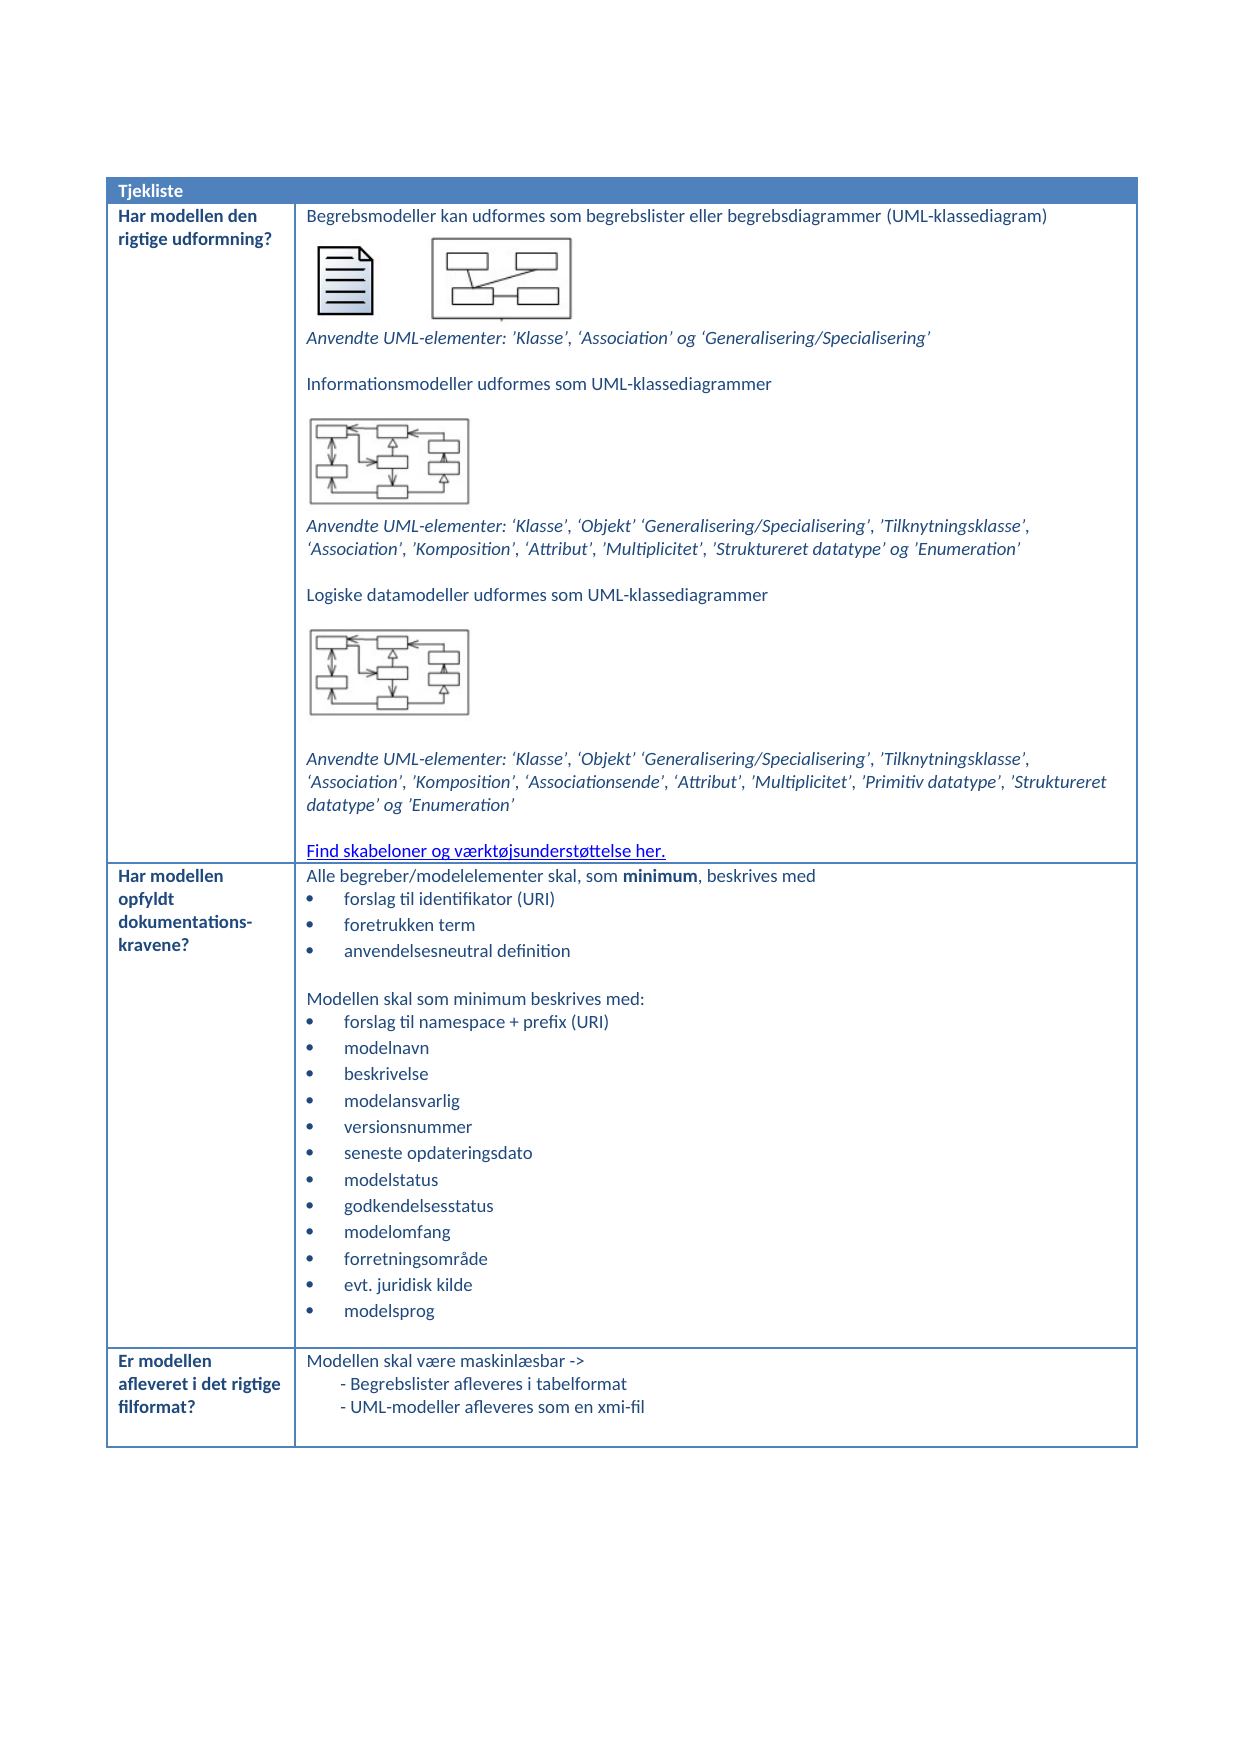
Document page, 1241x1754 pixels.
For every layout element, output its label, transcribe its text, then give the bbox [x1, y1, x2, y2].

table_header Tjekliste [108, 179, 294, 202]
table_cell Har modellen opfyldt dokumentations- kravene? [108, 864, 294, 1347]
table_cell Alle begreber/modelelementer skal, som minimum, beskrives med forslag til identifikator (URI) foretrukken term anvendelsesneutral definition Modellen skal som minimum beskrives med: forslag til namespace + prefix (URI) modelnavn beskrivelse modelansvarlig versionsnummer seneste opdateringsdato modelstatus godkendelsesstatus modelomfang forretningsområde evt. juridisk kilde modelsprog [296, 864, 1136, 1347]
picture [306, 418, 473, 514]
table_cell Har modellen den rigtige udformning? [108, 204, 294, 862]
table_header [296, 179, 1136, 202]
picture [306, 628, 473, 725]
picture [425, 227, 576, 327]
table_cell Modellen skal være maskinlæsbar -> - Begrebslister afleveres i tabelformat - UML-modeller afleveres som en xmi-fil [296, 1349, 1136, 1446]
table_cell Begrebsmodeller kan udformes som begrebslister eller begrebsdiagrammer (UML-klassediagram) Anvendte UML-elementer: ’Klasse’, ‘Association’ og ‘Generalisering/Specialisering’ Informationsmodeller udformes som UML-klassediagrammer Anvendte UML-elementer: ‘Klasse’, ‘Objekt’ ‘Generalisering/Specialisering’, ’Tilknytningsklasse’, ‘Association’, ’Komposition’, ‘Attribut’, ’Multiplicitet’, ’Struktureret datatype’ og ’Enumeration’ Logiske datamodeller udformes som UML-klassediagrammer Anvendte UML-elementer: ‘Klasse’, ‘Objekt’ ‘Generalisering/Specialisering’, ’Tilknytningsklasse’, ‘Association’, ’Komposition’, ‘Associationsende’, ‘Attribut’, ’Multiplicitet’, ’Primitiv datatype’, ’Struktureret datatype’ og ’Enumeration’ Find skabeloner og værktøjsunderstøttelse her. [296, 204, 1136, 862]
table_cell Er modellen afleveret i det rigtige filformat? [108, 1349, 294, 1446]
picture [306, 239, 384, 327]
